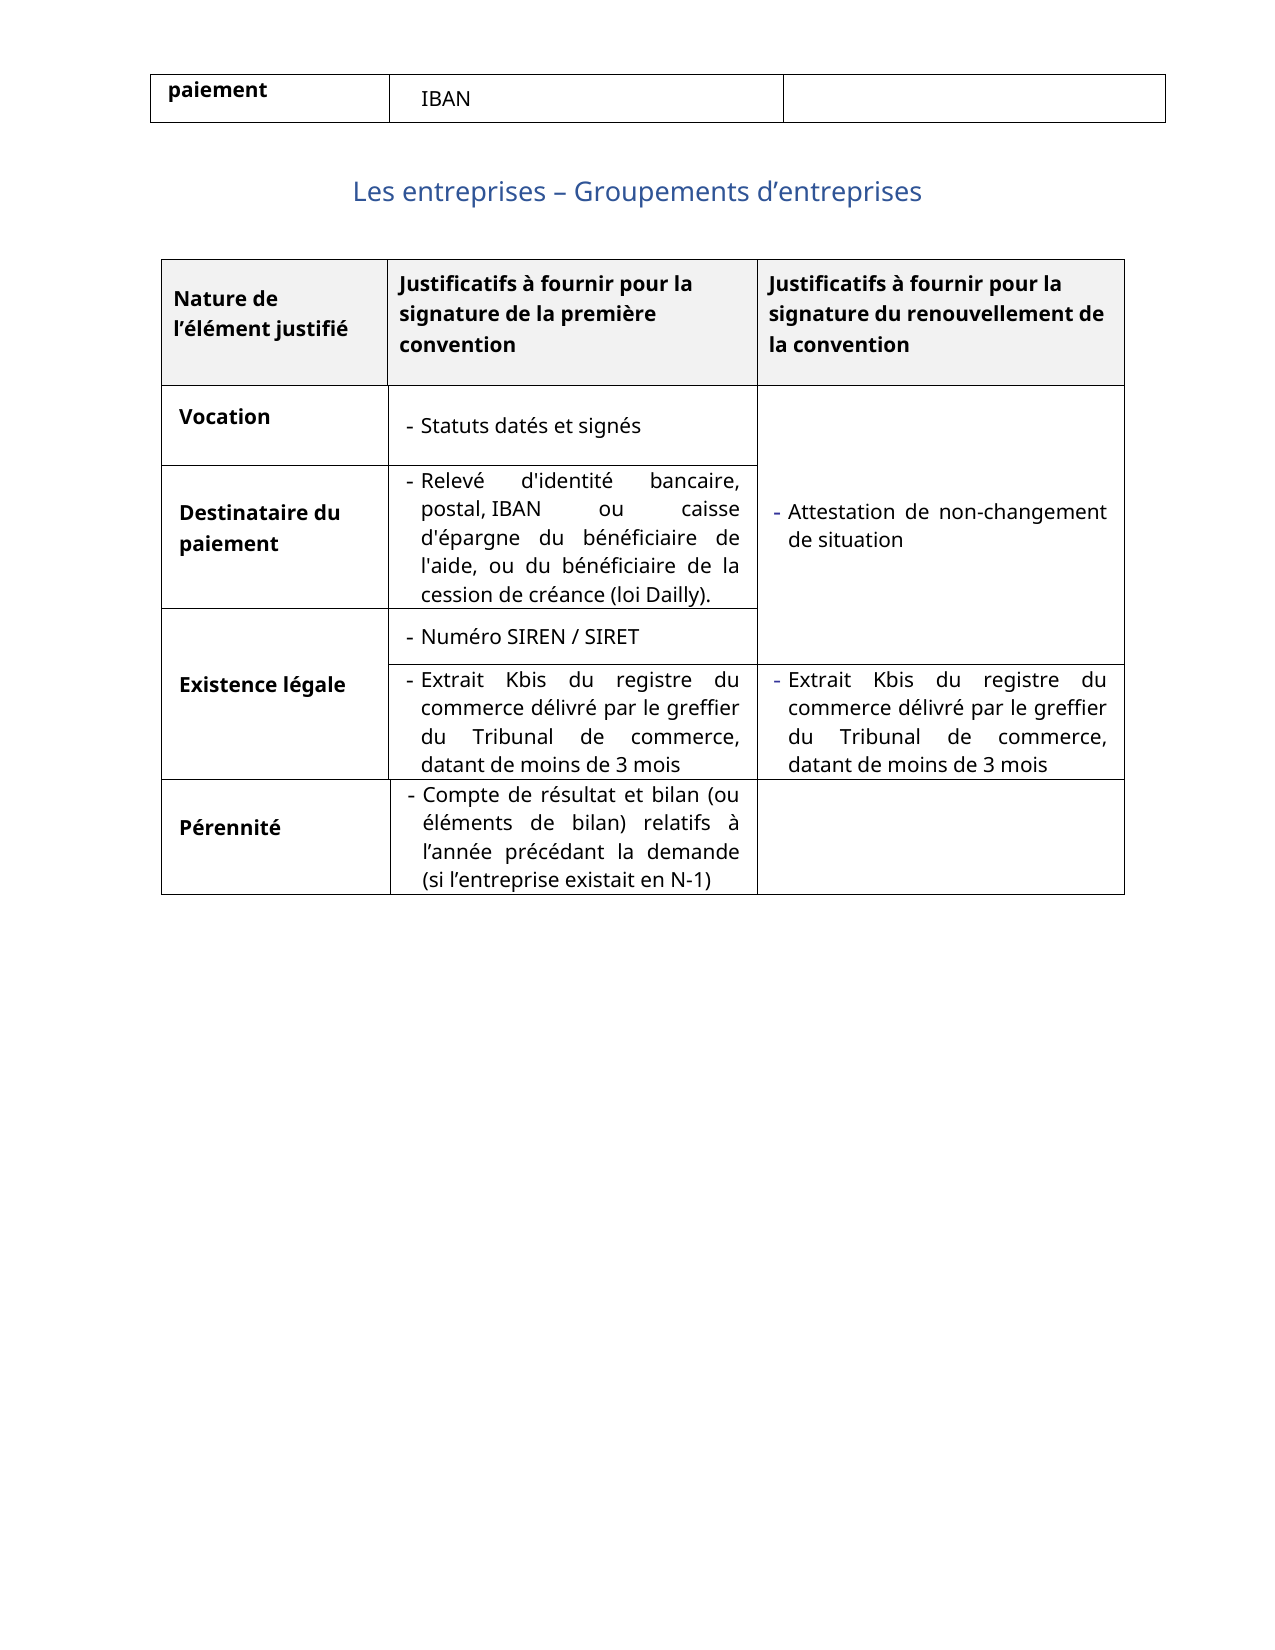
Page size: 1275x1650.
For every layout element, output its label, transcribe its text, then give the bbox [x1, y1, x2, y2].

table_header Nature de l’élément justifié [162, 260, 387, 385]
table_cell Destinataire du paiement [162, 466, 388, 608]
table_cell Vocation [162, 386, 388, 465]
table_header Justificatifs à fournir pour la signature du renouvellement de la convention [758, 260, 1124, 385]
table_cell Pérennité [162, 780, 390, 894]
table_cell Extrait Kbis du registre du commerce délivré par le greffier du Tribunal de commerce, datant de moins de 3 mois [758, 665, 1124, 779]
table_cell [758, 780, 1124, 894]
table_cell Attestation de non-changement de situation [758, 386, 1124, 664]
table_cell Numéro SIREN / SIRET [389, 609, 757, 664]
table_header Justificatifs à fournir pour la signature de la première convention [388, 260, 757, 385]
table_cell Extrait Kbis du registre du commerce délivré par le greffier du Tribunal de commerce, datant de moins de 3 mois [389, 665, 757, 779]
table_cell Existence légale [162, 609, 388, 779]
table_cell Compte de résultat et bilan (ou éléments de bilan) relatifs à l’année précédant la demande (si l’entreprise existait en N-1) [391, 780, 757, 894]
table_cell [390, 75, 783, 122]
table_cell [151, 75, 389, 122]
table_cell Relevé d'identité bancaire, postal, IBAN ou caisse d'épargne du bénéficiaire de l'aide, ou du bénéficiaire de la cession de créance (loi Dailly). [389, 466, 757, 608]
subtitle Les entreprises – Groupements d’entreprises [150, 173, 1125, 209]
table_cell Statuts datés et signés [389, 386, 757, 465]
